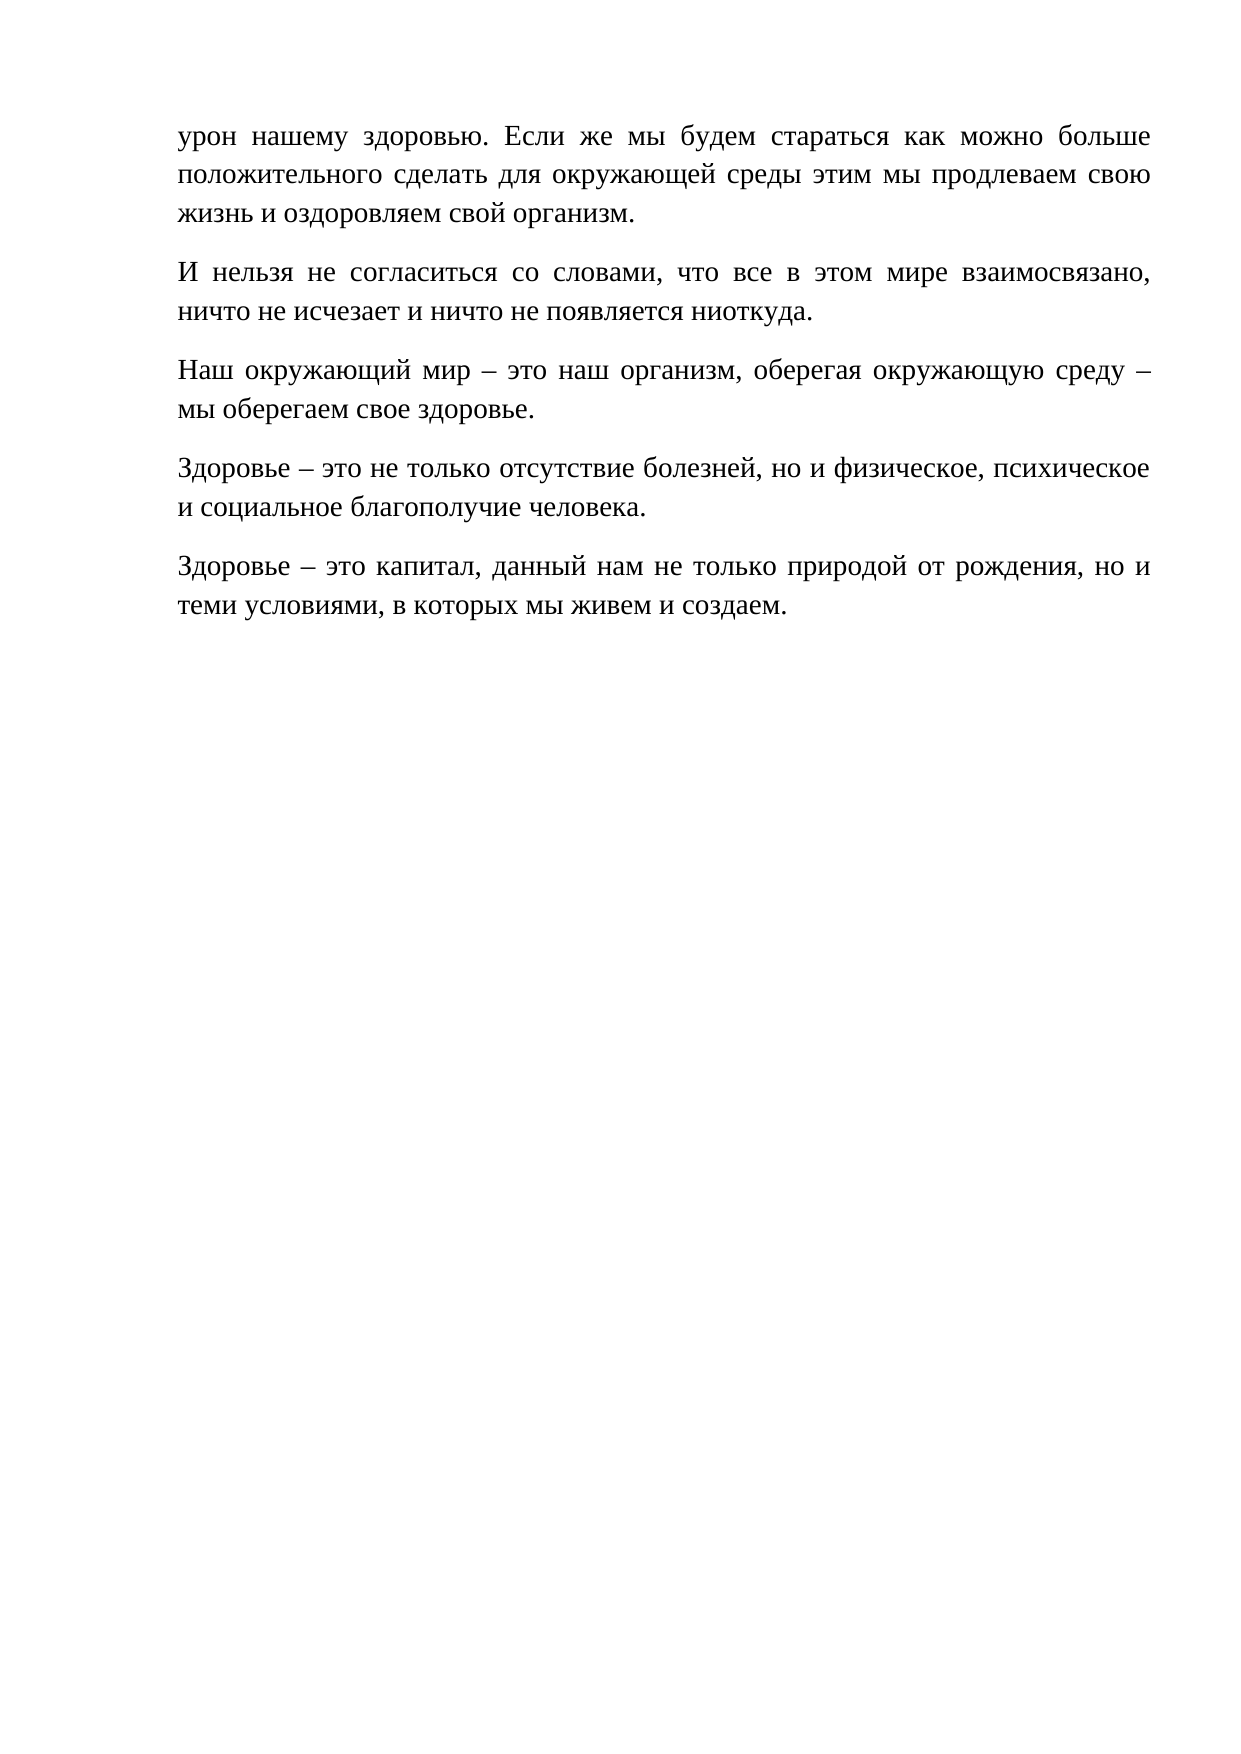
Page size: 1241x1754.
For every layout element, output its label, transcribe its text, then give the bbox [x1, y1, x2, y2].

text Наш окружающий мир – это наш организм, оберегая окружающую среду – мы оберегаем свое здоровье. [177, 352, 1152, 424]
text Здоровье – это не только отсутствие болезней, но и физическое, психическое и социальное благополучие человека. [177, 450, 1152, 522]
text Здоровье – это капитал, данный нам не только природой от рождения, но и теми условиями, в которых мы живем и создаем. [177, 548, 1152, 620]
text И нельзя не согласиться со словами, что все в этом мире взаимосвязано, ничто не исчезает и ничто не появляется ниоткуда. [177, 254, 1152, 327]
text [177, 118, 1152, 229]
